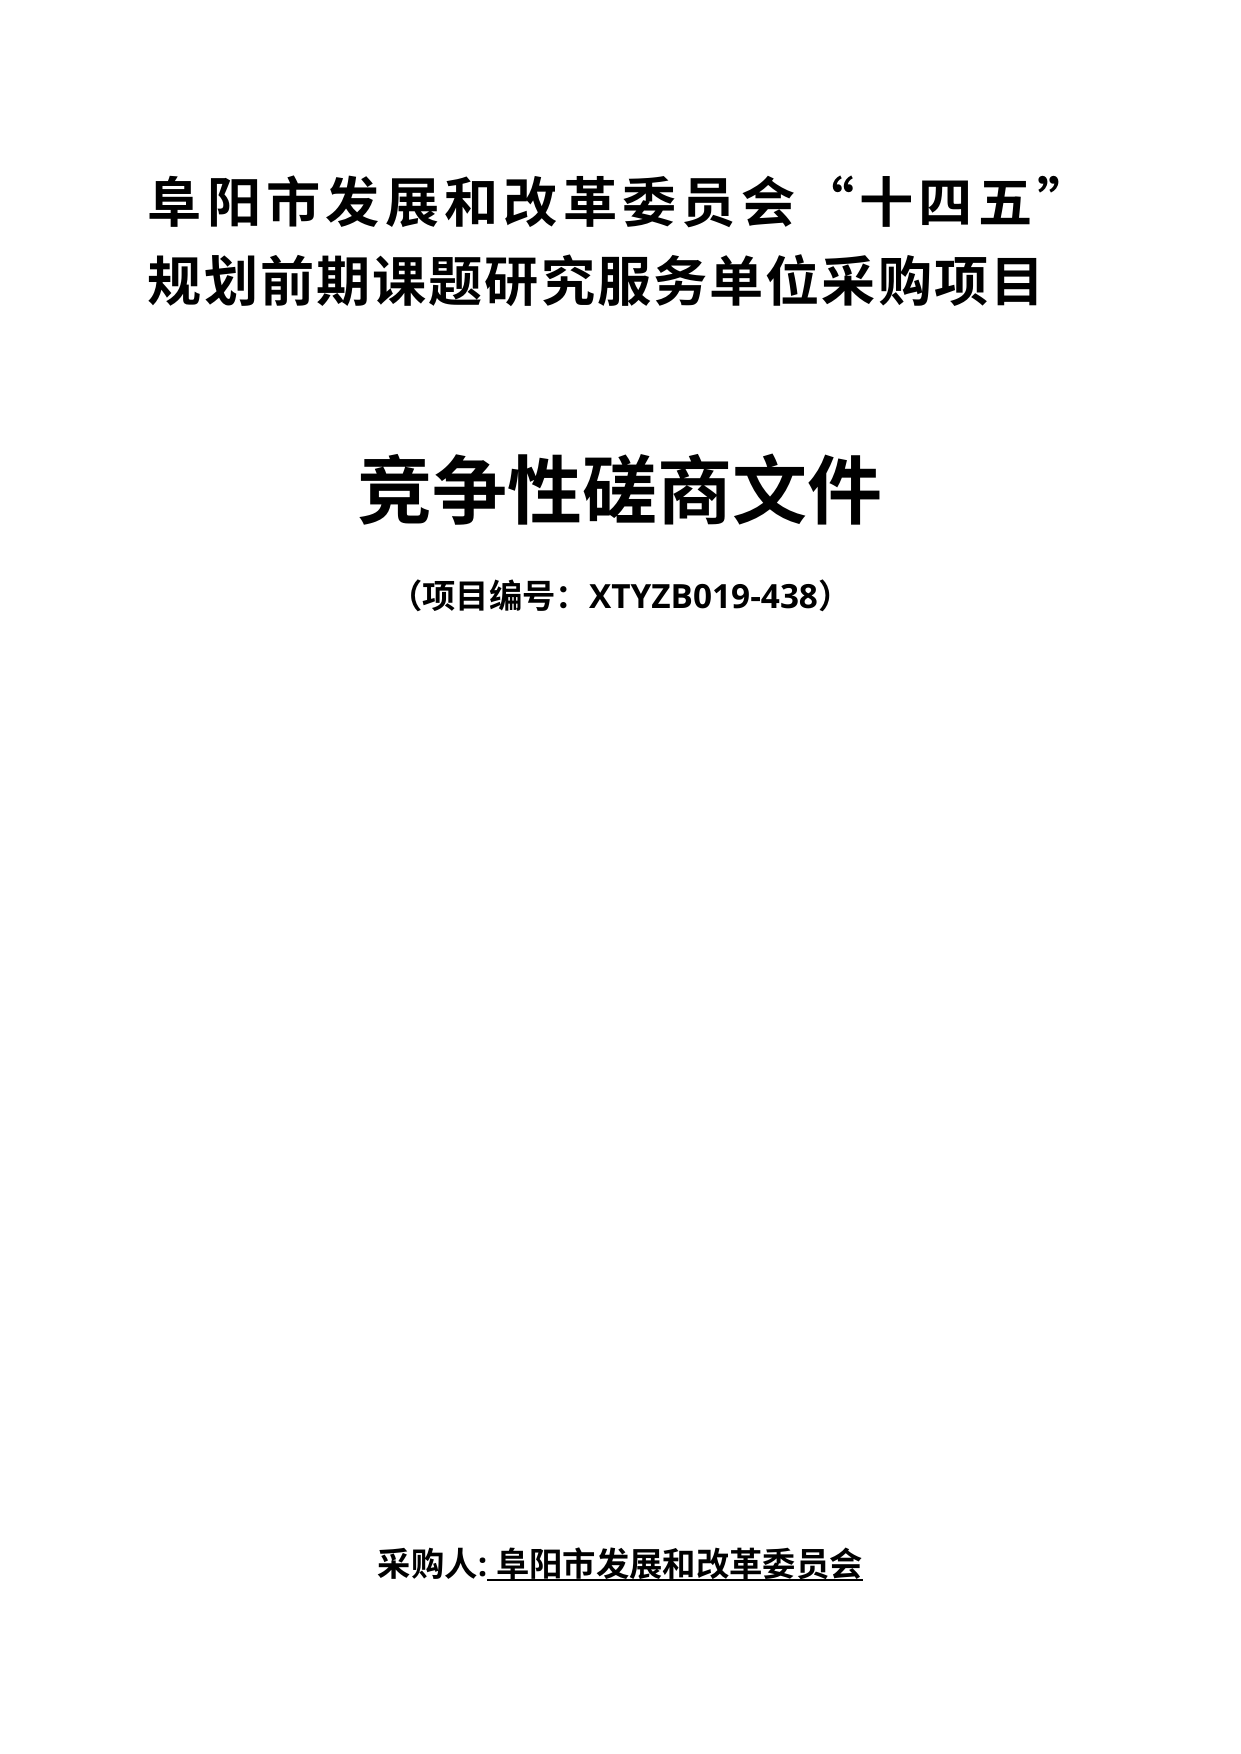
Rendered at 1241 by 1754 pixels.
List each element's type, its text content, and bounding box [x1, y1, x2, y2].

text （项目编号：XTYZB019-438） [148, 570, 1093, 618]
text 阜阳市发展和改革委员会“十四五”规划前期课题研究服务单位采购项目 [148, 160, 1093, 317]
text 采购人: 阜阳市发展和改革委员会 [148, 1537, 1093, 1586]
text 竞争性磋商文件 [148, 431, 1093, 540]
